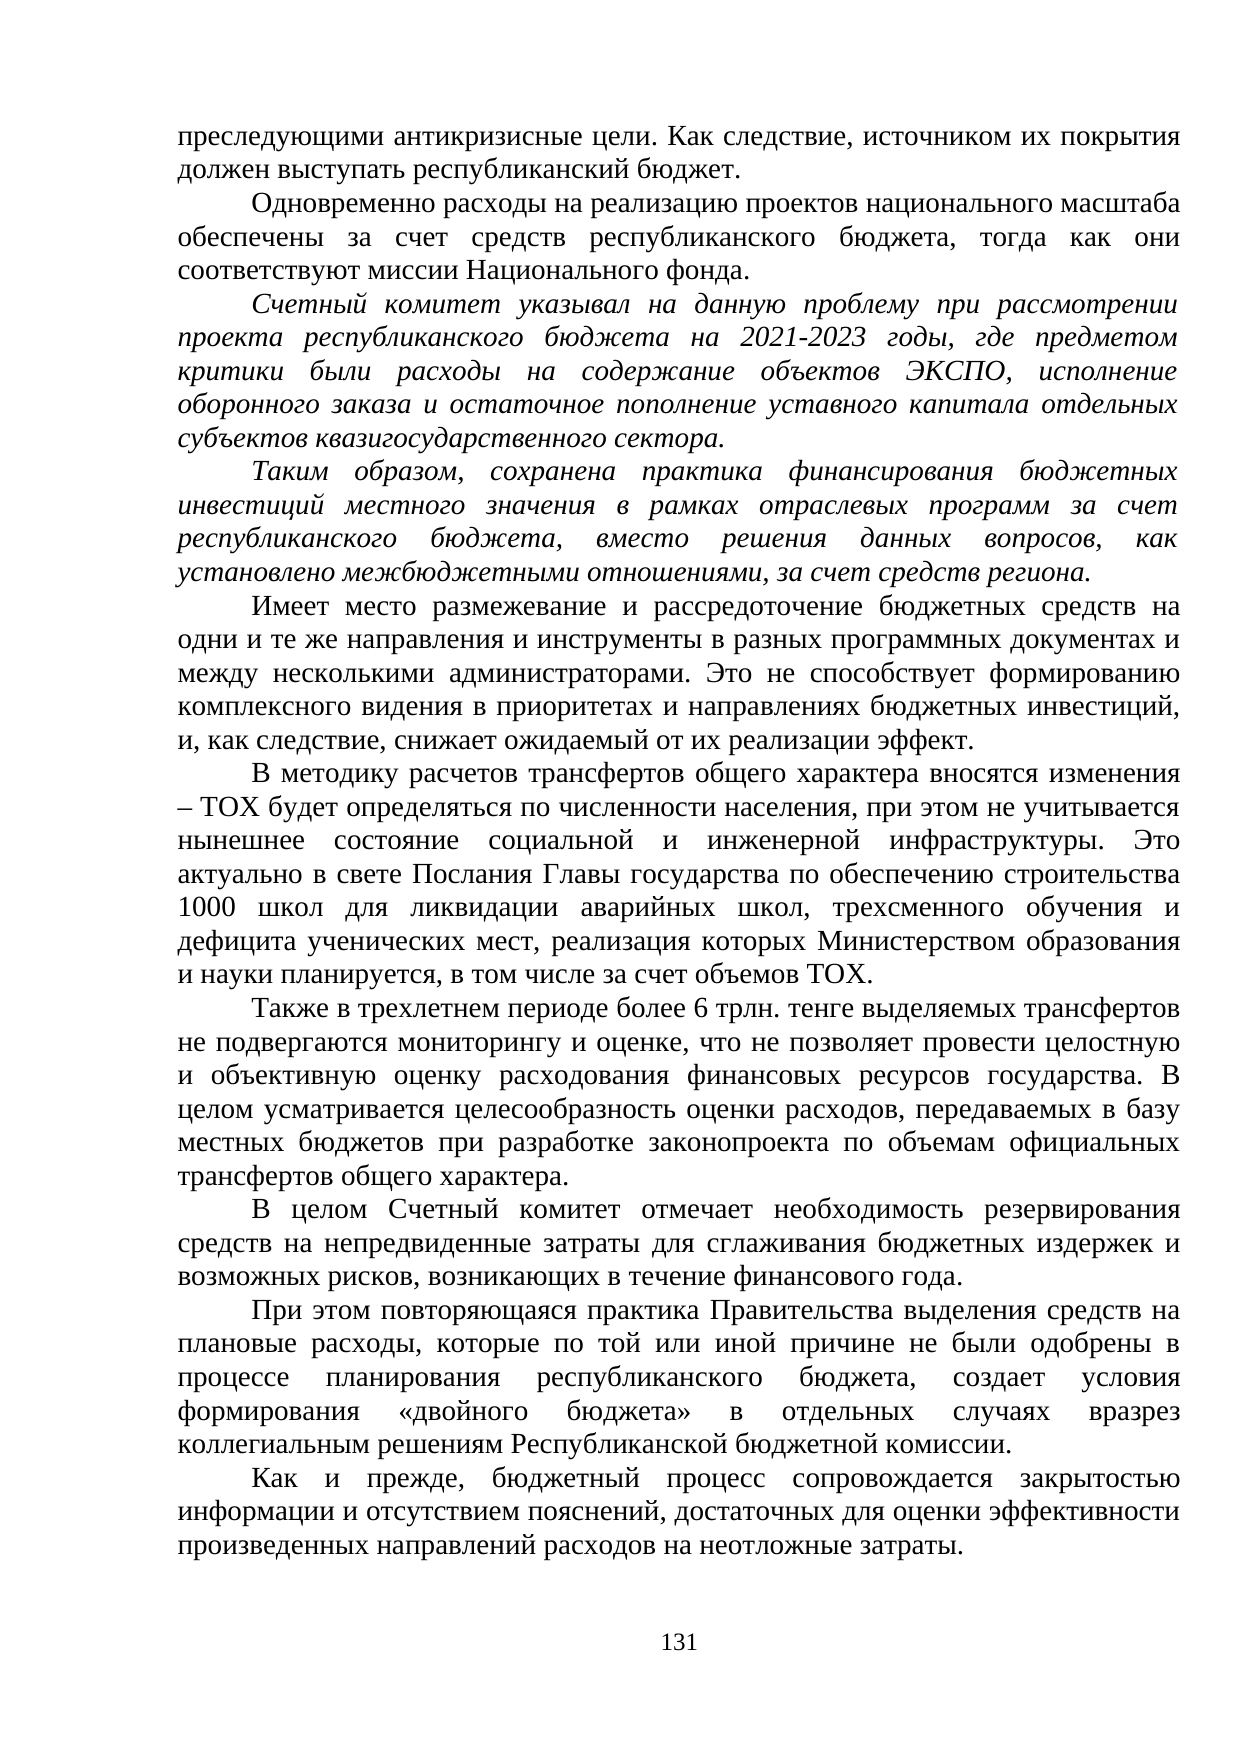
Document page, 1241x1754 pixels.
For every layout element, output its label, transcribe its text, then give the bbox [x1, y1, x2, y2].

text Счетный комитет указывал на данную проблему при рассмотрении проекта республиканского бюджета на 2021-2023 годы, где предметом критики были расходы на содержание объектов ЭКСПО, исполнение оборонного заказа и остаточное пополнение уставного капитала отдельных субъектов квазигосударственного сектора. [177, 286, 1181, 453]
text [177, 118, 1181, 185]
text При этом повторяющаяся практика Правительства выделения средств на плановые расходы, которые по той или иной причине не были одобрены в процессе планирования республиканского бюджета, создает условия формирования «двойного бюджета» в отдельных случаях вразрез коллегиальным решениям Республиканской бюджетной комиссии. [177, 1292, 1181, 1460]
text Имеет место размежевание и рассредоточение бюджетных средств на одни и те же направления и инструменты в разных программных документах и между несколькими администраторами. Это не способствует формированию комплексного видения в приоритетах и направлениях бюджетных инвестиций, и, как следствие, снижает ожидаемый от их реализации эффект. [177, 588, 1181, 755]
text В методику расчетов трансфертов общего характера вносятся изменения – ТОХ будет определяться по численности населения, при этом не учитывается нынешнее состояние социальной и инженерной инфраструктуры. Это актуально в свете Послания Главы государства по обеспечению строительства 1000 школ для ликвидации аварийных школ, трехсменного обучения и дефицита ученических мест, реализация которых Министерством образования и науки планируется, в том числе за счет объемов ТОХ. [177, 755, 1181, 990]
text В целом Счетный комитет отмечает необходимость резервирования средств на непредвиденные затраты для сглаживания бюджетных издержек и возможных рисков, возникающих в течение финансового года. [177, 1191, 1181, 1292]
text Одновременно расходы на реализацию проектов национального масштаба обеспечены за счет средств республиканского бюджета, тогда как они соответствуют миссии Национального фонда. [177, 185, 1181, 286]
text Также в трехлетнем периоде более 6 трлн. тенге выделяемых трансфертов не подвергаются мониторингу и оценке, что не позволяет провести целостную и объективную оценку расходования финансовых ресурсов государства. В целом усматривается целесообразность оценки расходов, передаваемых в базу местных бюджетов при разработке законопроекта по объемам официальных трансфертов общего характера. [177, 990, 1181, 1191]
text Таким образом, сохранена практика финансирования бюджетных инвестиций местного значения в рамках отраслевых программ за счет республиканского бюджета, вместо решения данных вопросов, как установлено межбюджетными отношениями, за счет средств региона. [177, 453, 1181, 588]
text Как и прежде, бюджетный процесс сопровождается закрытостью информации и отсутствием пояснений, достаточных для оценки эффективности произведенных направлений расходов на неотложные затраты. [177, 1460, 1181, 1560]
